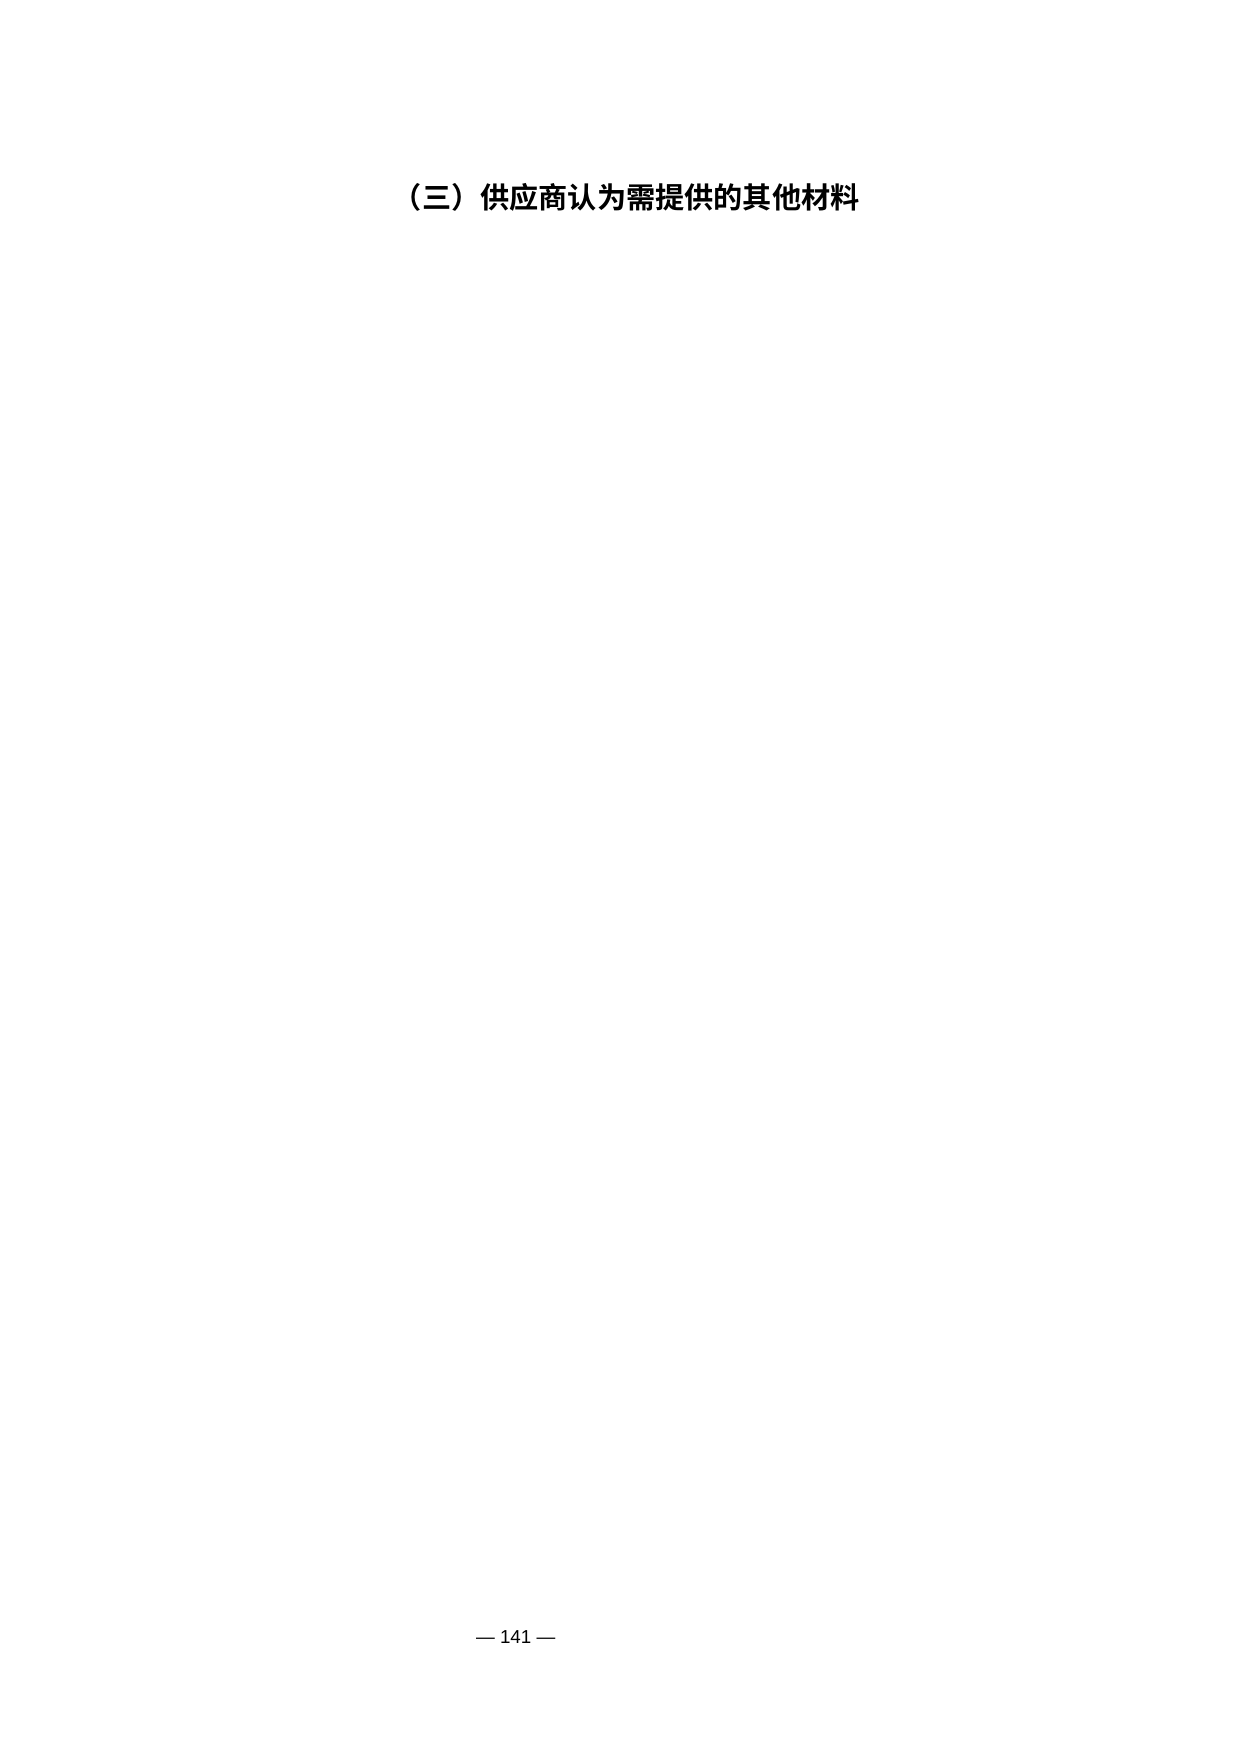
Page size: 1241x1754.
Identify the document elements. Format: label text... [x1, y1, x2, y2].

text （三）供应商认为需提供的其他材料 [165, 177, 1087, 217]
